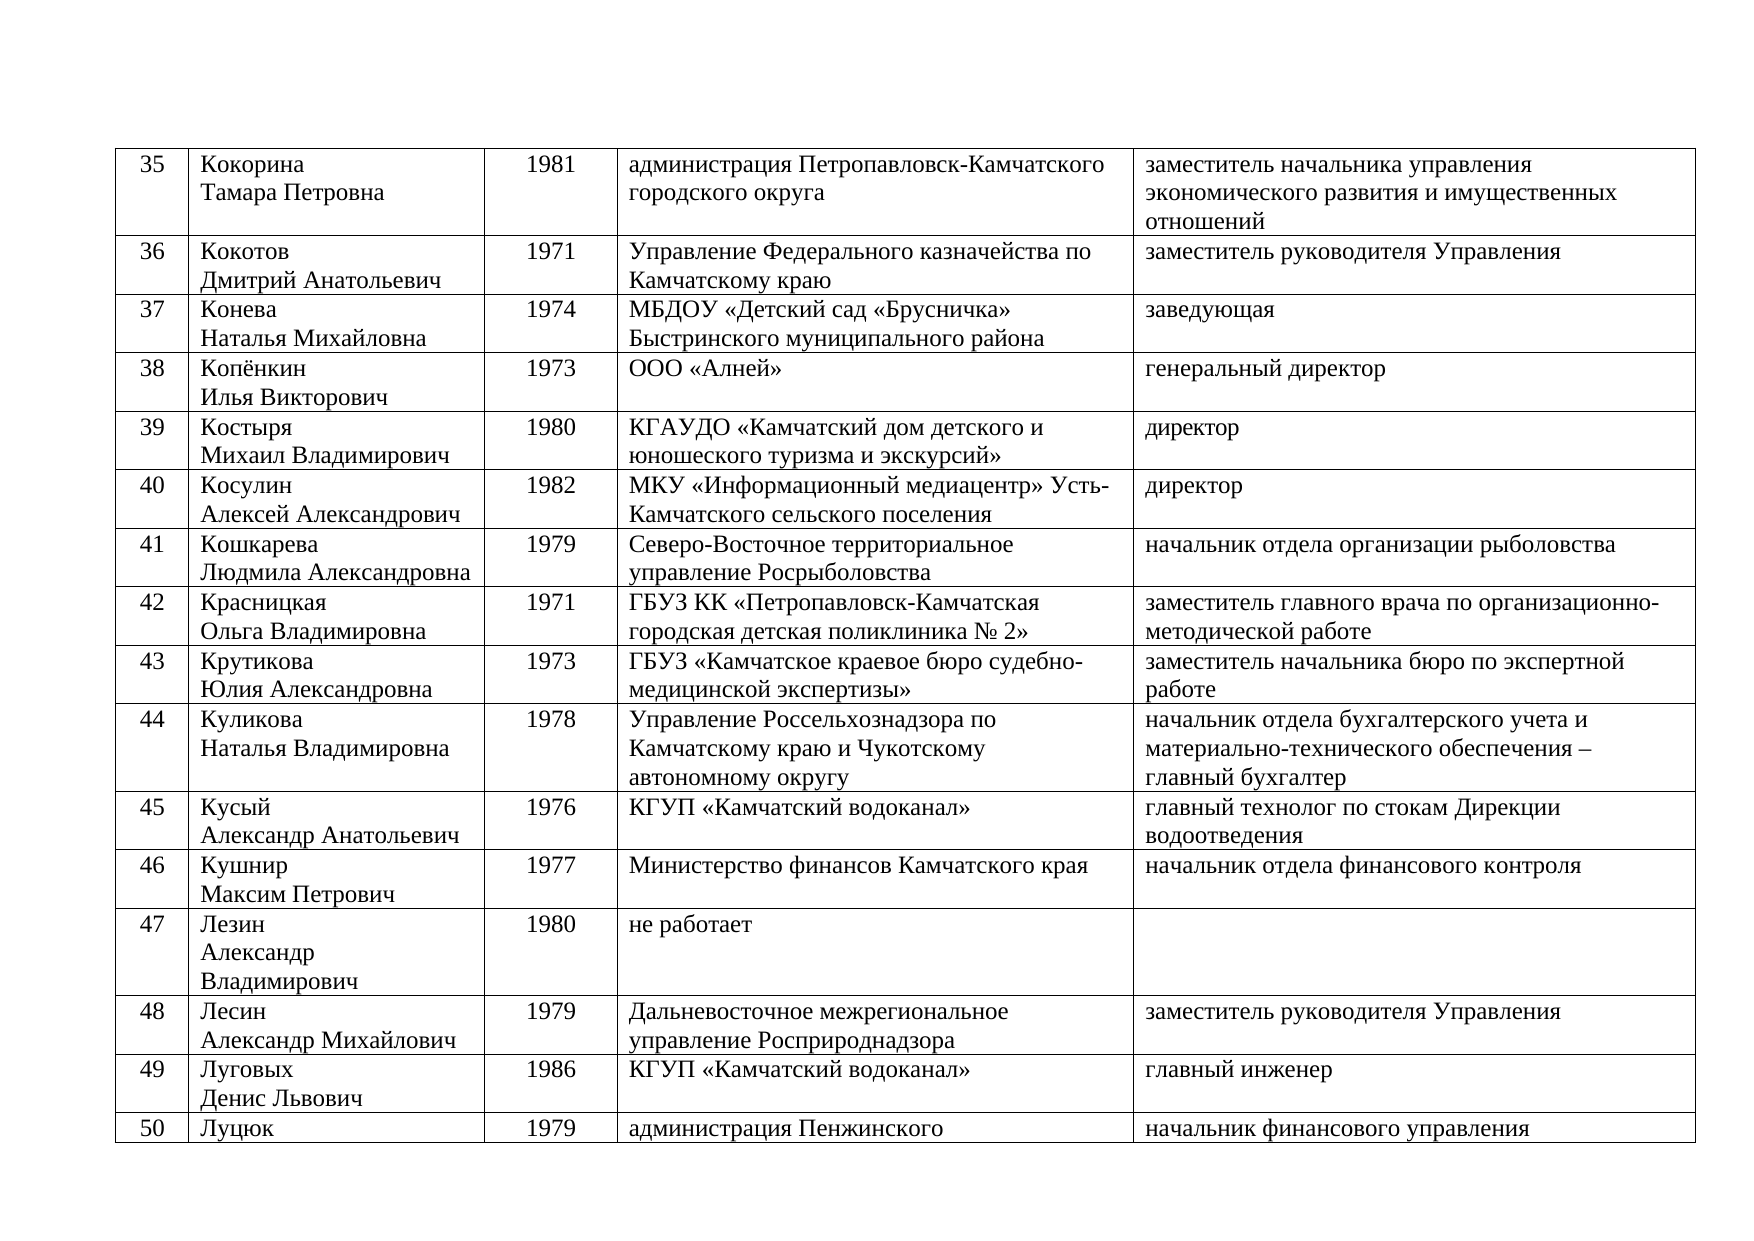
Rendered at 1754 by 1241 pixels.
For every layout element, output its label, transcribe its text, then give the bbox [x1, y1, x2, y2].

table_cell заместитель руководителя Управления [1134, 236, 1695, 293]
table_cell 1981 [485, 149, 617, 235]
table_cell 1973 [485, 353, 617, 411]
table_cell генеральный директор [1134, 353, 1695, 411]
table_cell 1980 [485, 909, 617, 995]
table_cell Красницкая Ольга Владимировна [189, 587, 484, 645]
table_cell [189, 1113, 484, 1142]
table_cell 50 [116, 1113, 188, 1142]
table_cell не работает [618, 909, 1133, 995]
table_cell 37 [116, 295, 188, 352]
table_cell МБДОУ «Детский сад «Брусничка» Быстринского муниципального района [618, 295, 1133, 352]
table_cell Лесин Александр Михайлович [189, 996, 484, 1053]
table_cell Кокотов Дмитрий Анатольевич [189, 236, 484, 293]
table_cell ГБУЗ «Камчатское краевое бюро судебно-медицинской экспертизы» [618, 646, 1133, 703]
table_cell 40 [116, 470, 188, 528]
table_cell заместитель главного врача по организационно-методической работе [1134, 587, 1695, 645]
table_cell Кокорина Тамара Петровна [189, 149, 484, 235]
table_cell Управление Россельхознадзора по Камчатскому краю и Чукотскому автономному округу [618, 704, 1133, 791]
table_cell 36 [116, 236, 188, 293]
table_cell администрация Петропавловск-Камчатского городского округа [618, 149, 1133, 235]
table_cell 1974 [485, 295, 617, 352]
table_cell 39 [116, 412, 188, 469]
table_cell директор [1134, 470, 1695, 528]
table_cell 45 [116, 792, 188, 849]
table_cell Копёнкин Илья Викторович [189, 353, 484, 411]
table_cell 1986 [485, 1055, 617, 1112]
table_cell КГАУДО «Камчатский дом детского и юношеского туризма и экскурсий» [618, 412, 1133, 469]
table_cell Кошкарева Людмила Александровна [189, 529, 484, 586]
table_cell 1979 [485, 996, 617, 1053]
table_cell Костыря Михаил Владимирович [189, 412, 484, 469]
table_cell 44 [116, 704, 188, 791]
table_cell главный технолог по стокам Дирекции водоотведения [1134, 792, 1695, 849]
table_cell 41 [116, 529, 188, 586]
table_cell Лезин Александр Владимирович [189, 909, 484, 995]
table_cell Министерство финансов Камчатского края [618, 850, 1133, 908]
table_cell начальник отдела бухгалтерского учета и материально-технического обеспечения – главный бухгалтер [1134, 704, 1695, 791]
table_cell КГУП «Камчатский водоканал» [618, 1055, 1133, 1112]
table_cell Северо-Восточное территориальное управление Росрыболовства [618, 529, 1133, 586]
table_cell 43 [116, 646, 188, 703]
table_cell начальник отдела финансового контроля [1134, 850, 1695, 908]
table_cell 1980 [485, 412, 617, 469]
table_cell директор [1134, 412, 1695, 469]
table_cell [1134, 1113, 1695, 1142]
table_cell Луговых Денис Львович [189, 1055, 484, 1112]
table_cell Дальневосточное межрегиональное управление Росприроднадзора [618, 996, 1133, 1053]
table_cell Управление Федерального казначейства по Камчатскому краю [618, 236, 1133, 293]
table_cell начальник отдела организации рыболовства [1134, 529, 1695, 586]
table_cell 48 [116, 996, 188, 1053]
table_cell Кусый Александр Анатольевич [189, 792, 484, 849]
table_cell заведующая [1134, 295, 1695, 352]
table_cell ГБУЗ КК «Петропавловск-Камчатская городская детская поликлиника № 2» [618, 587, 1133, 645]
table_cell КГУП «Камчатский водоканал» [618, 792, 1133, 849]
table_cell 1973 [485, 646, 617, 703]
table_cell 1979 [485, 529, 617, 586]
table_cell Кушнир Максим Петрович [189, 850, 484, 908]
table_cell Крутикова Юлия Александровна [189, 646, 484, 703]
table_cell Конева Наталья Михайловна [189, 295, 484, 352]
table_cell заместитель начальника бюро по экспертной работе [1134, 646, 1695, 703]
table_cell Куликова Наталья Владимировна [189, 704, 484, 791]
table_cell 1971 [485, 236, 617, 293]
table_cell 1976 [485, 792, 617, 849]
table_cell 1979 [485, 1113, 617, 1142]
table_cell 49 [116, 1055, 188, 1112]
table_cell 38 [116, 353, 188, 411]
table_cell 46 [116, 850, 188, 908]
table_cell заместитель руководителя Управления [1134, 996, 1695, 1053]
table_cell МКУ «Информационный медиацентр» Усть-Камчатского сельского поселения [618, 470, 1133, 528]
table_cell заместитель начальника управления экономического развития и имущественных отношений [1134, 149, 1695, 235]
table_cell 1978 [485, 704, 617, 791]
table_cell Косулин Алексей Александрович [189, 470, 484, 528]
table_cell 47 [116, 909, 188, 995]
table_cell главный инженер [1134, 1055, 1695, 1112]
table_cell 1977 [485, 850, 617, 908]
table_cell 35 [116, 149, 188, 235]
table_cell 42 [116, 587, 188, 645]
table_cell [1134, 909, 1695, 995]
table_cell 1971 [485, 587, 617, 645]
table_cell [618, 1113, 1133, 1142]
table_cell ООО «Алней» [618, 353, 1133, 411]
table_cell 1982 [485, 470, 617, 528]
